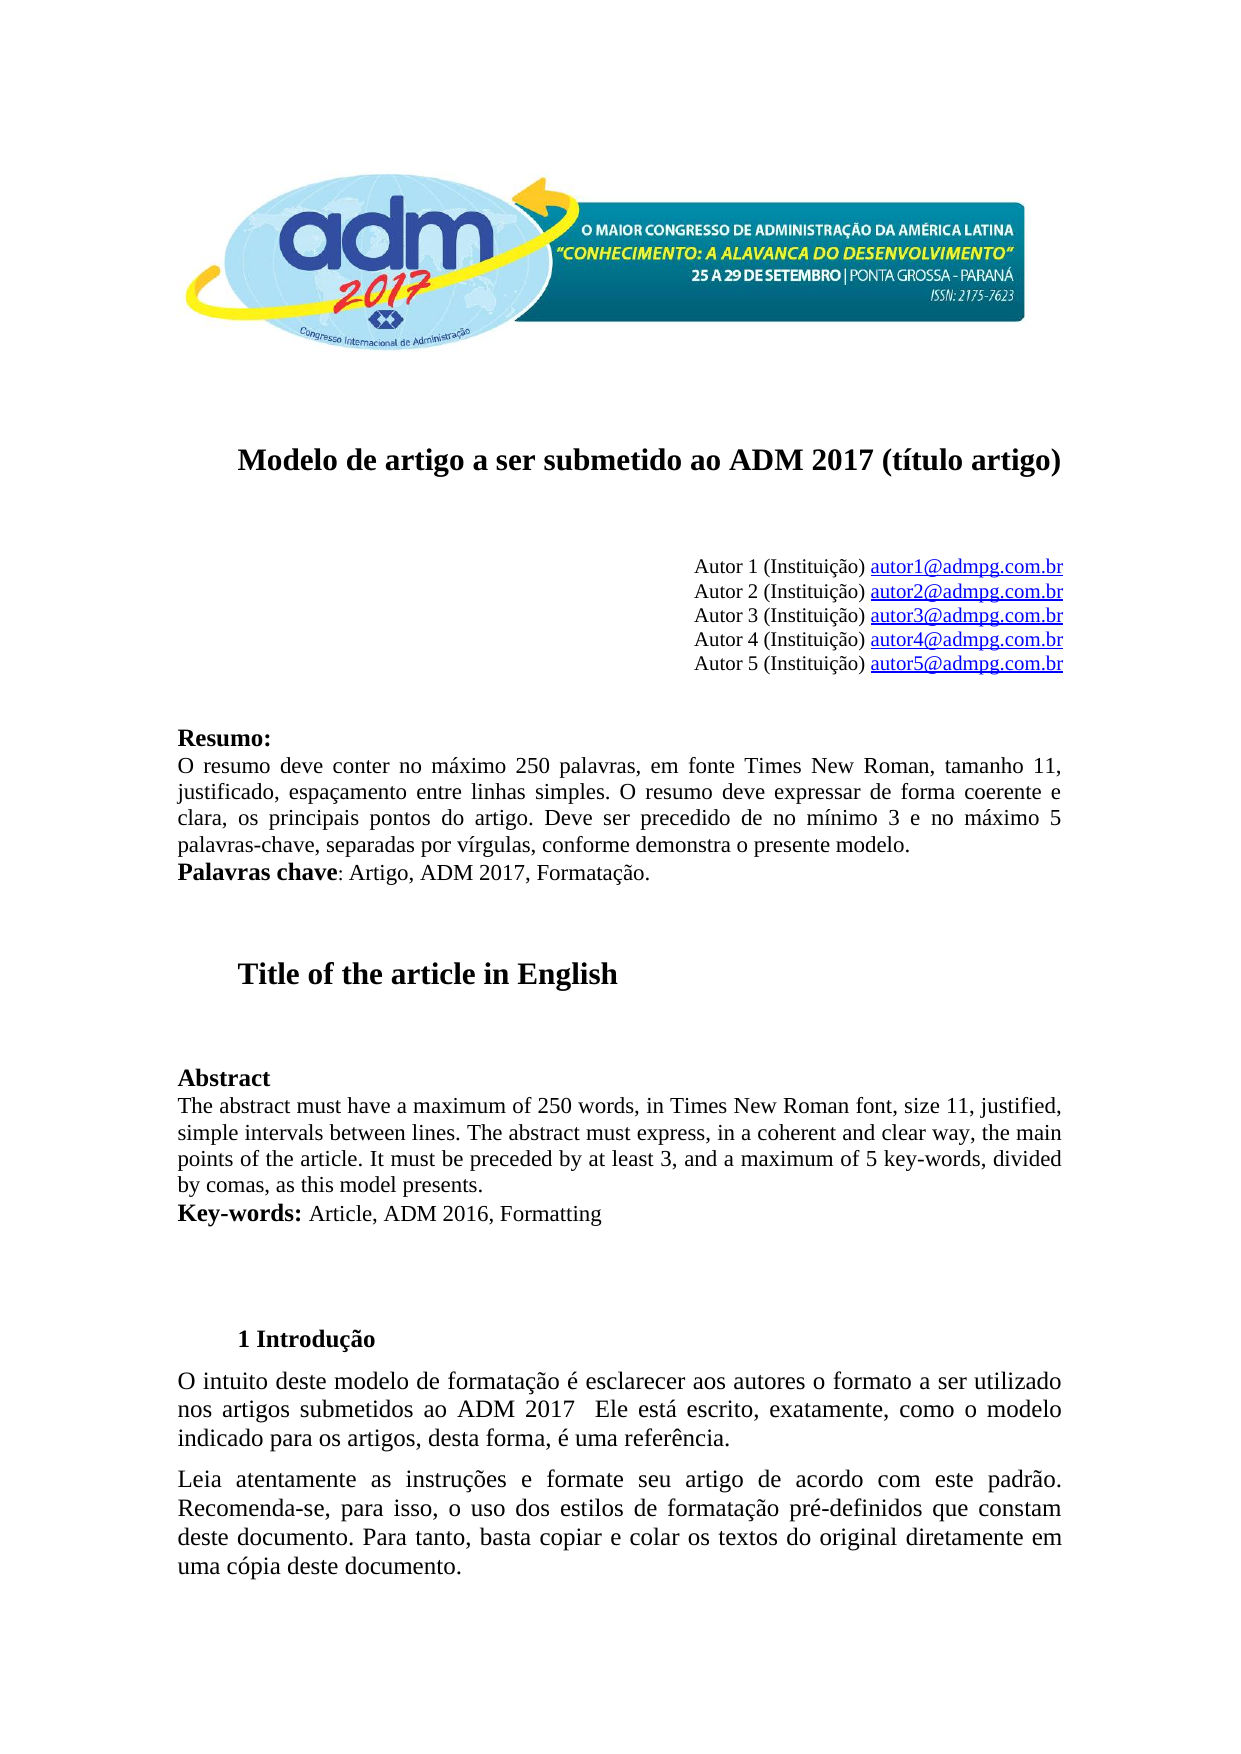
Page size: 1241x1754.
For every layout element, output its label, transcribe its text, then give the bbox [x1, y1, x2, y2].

text Modelo de artigo a ser submetido ao ADM 2017 (título artigo) [177, 441, 1063, 477]
text O intuito deste modelo de formatação é esclarecer aos autores o formato a ser utilizado nos artigos submetidos ao ADM 2017 Ele está escrito, exatamente, como o modelo indicado para os artigos, desta forma, é uma referência. [177, 1366, 1063, 1452]
picture [177, 147, 1064, 376]
text Palavras chave: Artigo, ADM 2017, Formatação. [177, 857, 1063, 886]
text Autor 2 (Instituição) autor2@admpg.com.br [177, 578, 1063, 603]
text Key-words: Article, ADM 2016, Formatting [177, 1198, 1063, 1226]
text Leia atentamente as instruções e formate seu artigo de acordo com este padrão. Recomenda-se, para isso, o uso dos estilos de formatação pré-definidos que constam deste documento. Para tanto, basta copiar e colar os textos do original diretamente em uma cópia deste documento. [177, 1464, 1063, 1579]
text Resumo: [177, 723, 1063, 752]
text Autor 1 (Instituição) autor1@admpg.com.br [177, 554, 1063, 578]
text Title of the article in English [177, 955, 1063, 991]
text Autor 5 (Instituição) autor5@admpg.com.br [177, 651, 1063, 675]
text Autor 3 (Instituição) autor3@admpg.com.br [177, 603, 1063, 627]
text 1 Introdução [177, 1324, 1063, 1353]
text The abstract must have a maximum of 250 words, in Times New Roman font, size 11, justified, simple intervals between lines. The abstract must express, in a coherent and clear way, the main points of the article. It must be preceded by at least 3, and a maximum of 5 key-words, divided by comas, as this model presents. [177, 1092, 1063, 1198]
text O resumo deve conter no máximo 250 palavras, em fonte Times New Roman, tamanho 11, justificado, espaçamento entre linhas simples. O resumo deve expressar de forma coerente e clara, os principais pontos do artigo. Deve ser precedido de no mínimo 3 e no máximo 5 palavras-chave, separadas por vírgulas, conforme demonstra o presente modelo. [177, 752, 1063, 857]
text Abstract [177, 1063, 1063, 1092]
text Autor 4 (Instituição) autor4@admpg.com.br [177, 627, 1063, 651]
